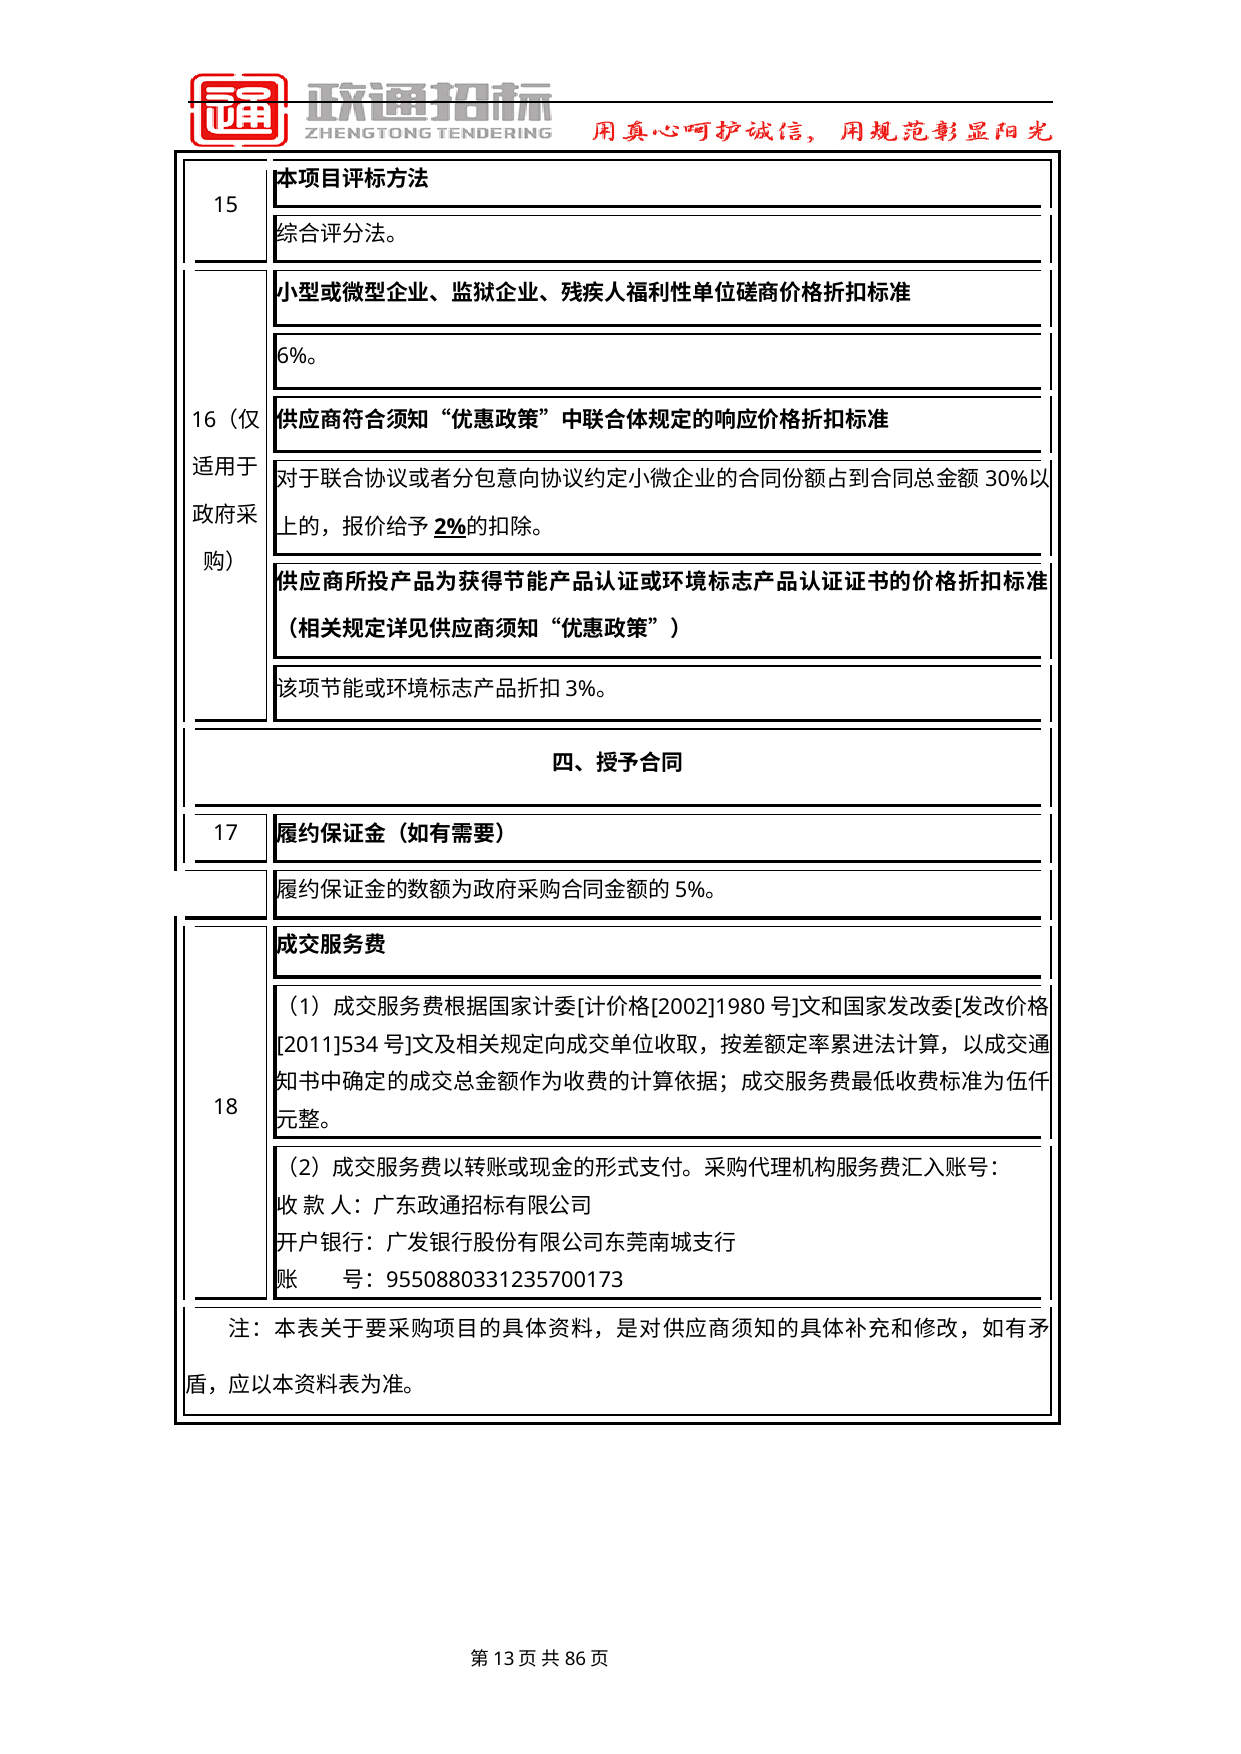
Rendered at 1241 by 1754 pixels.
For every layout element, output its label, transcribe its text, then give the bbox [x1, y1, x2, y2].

table_cell 综合评分法。 [271, 205, 1056, 260]
table_cell 四、授予合同 [180, 719, 1056, 804]
picture [188, 73, 1053, 101]
picture [188, 103, 1053, 147]
table_cell 成交服务费 [271, 916, 1056, 975]
table_cell 16（仅适用于政府采购） [180, 260, 271, 719]
table_cell 该项节能或环境标志产品折扣3%。 [271, 656, 1056, 719]
table_cell 供应商所投产品为获得节能产品认证或环境标志产品认证证书的价格折扣标准（相关规定详见供应商须知“优惠政策”） [271, 553, 1056, 656]
table_cell 6%。 [271, 324, 1056, 387]
table_cell 17 [180, 804, 271, 860]
table_cell 履约保证金的数额为政府采购合同金额的5%。 [271, 860, 1056, 916]
table_cell 对于联合协议或者分包意向协议约定小微企业的合同份额占到合同总金额30%以上的，报价给予2%的扣除。 [271, 450, 1056, 553]
table_cell 履约保证金（如有需要） [271, 804, 1056, 860]
table_cell （1）成交服务费根据国家计委[计价格[2002]1980号]文和国家发改委[发改价格[2011]534号]文及相关规定向成交单位收取，按差额定率累进法计算，以成交通知书中确定的成交总金额作为收费的计算依据；成交服务费最低收费标准为伍仟元整。 [271, 975, 1056, 1136]
table_cell 15 [180, 153, 271, 260]
table_cell 注：本表关于要采购项目的具体资料，是对供应商须知的具体补充和修改，如有矛盾，应以本资料表为准。 [180, 1297, 1056, 1414]
table_cell 供应商符合须知“优惠政策”中联合体规定的响应价格折扣标准 [271, 387, 1056, 450]
table_cell 本项目评标方法 [271, 153, 1056, 205]
table_cell 18 [180, 916, 271, 1297]
table_cell （2）成交服务费以转账或现金的形式支付。采购代理机构服务费汇入账号： 收 款 人：广东政通招标有限公司 开户银行：广发银行股份有限公司东莞南城支行 账 号：9550880331235700173 [271, 1136, 1056, 1297]
table_cell 小型或微型企业、监狱企业、残疾人福利性单位磋商价格折扣标准 [271, 260, 1056, 323]
